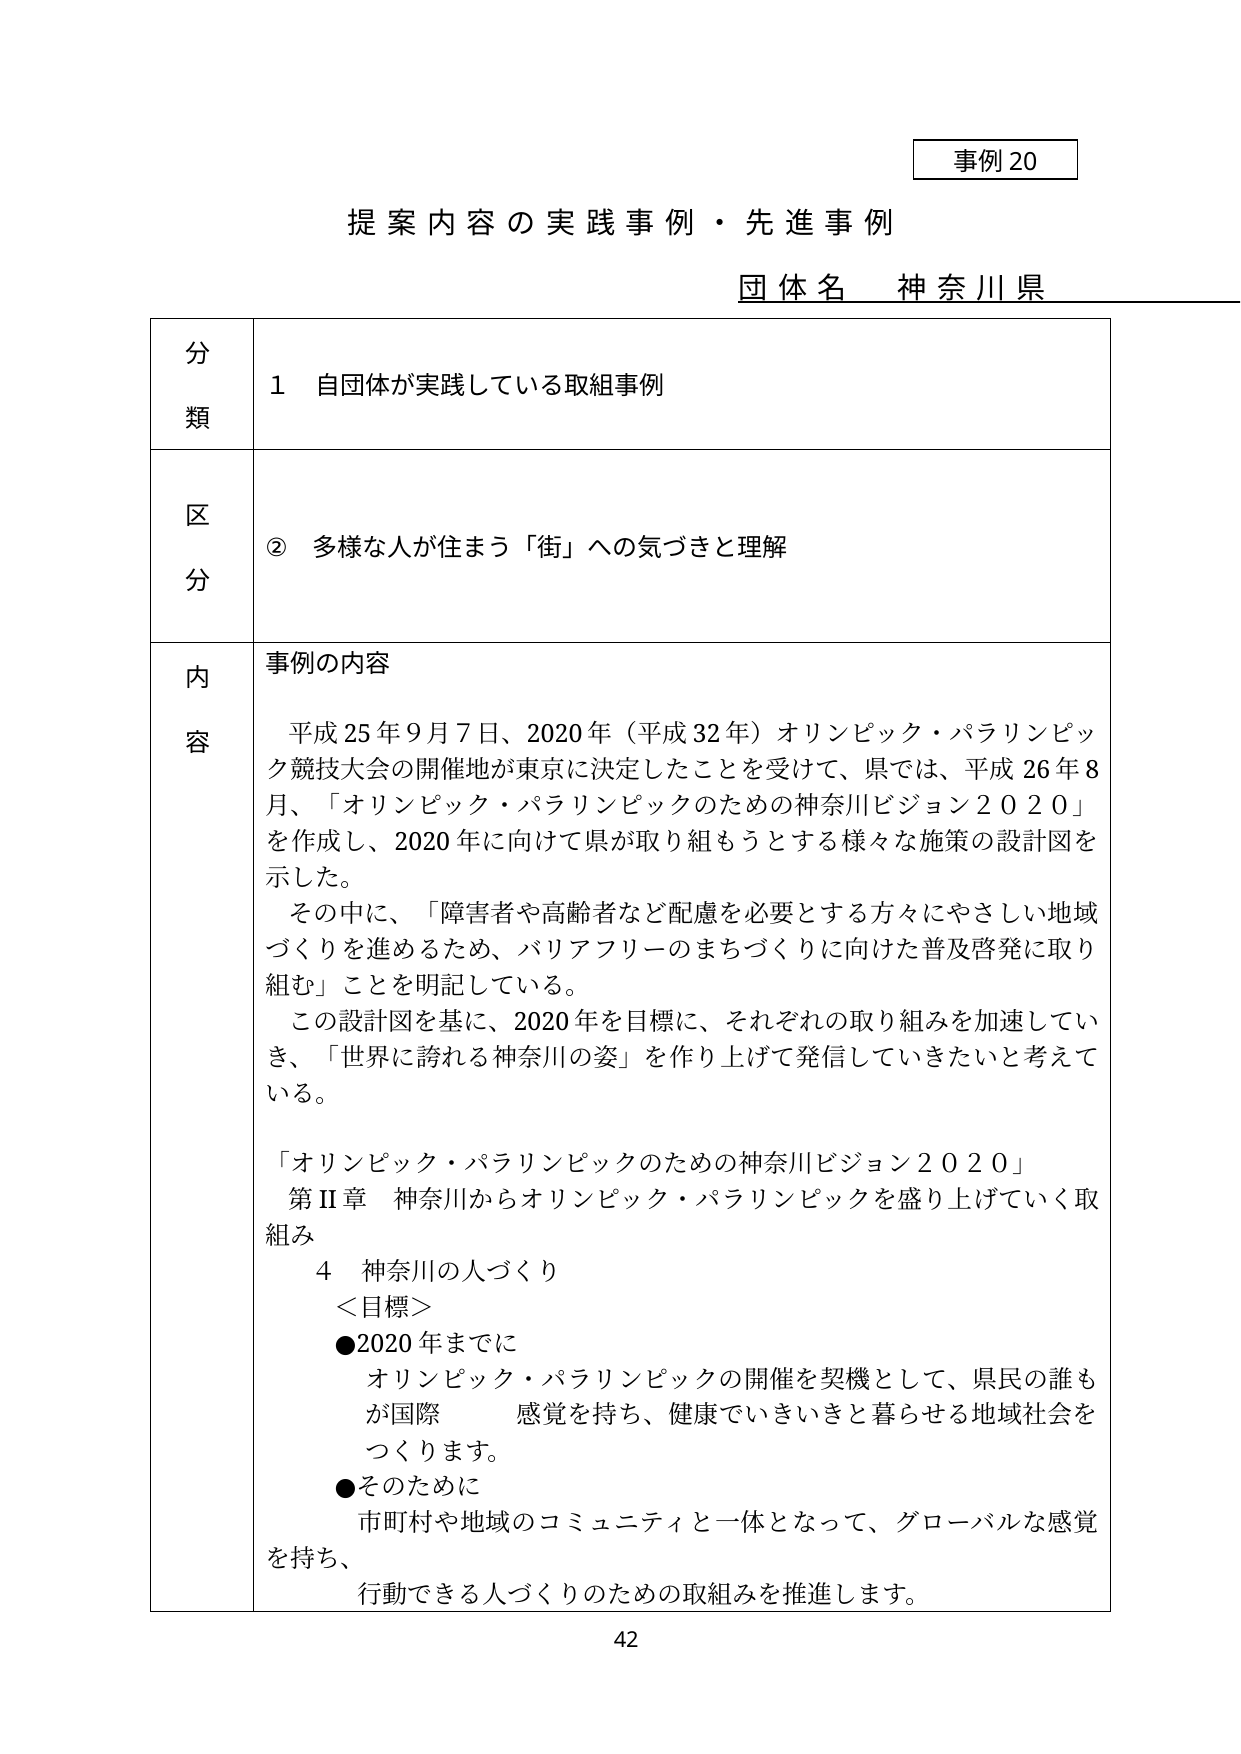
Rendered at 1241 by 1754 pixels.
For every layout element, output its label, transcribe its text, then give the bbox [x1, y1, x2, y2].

table_header 分類 [151, 319, 253, 448]
text 提案内容の実践事例・先進事例 [168, 188, 1083, 253]
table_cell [254, 643, 1110, 1611]
table_cell 区分 [151, 450, 253, 642]
table_cell 内容 [151, 643, 253, 1611]
table_header １ 自団体が実践している取組事例 [254, 319, 1110, 448]
text 団体名 神奈川県 [168, 253, 1056, 318]
table_cell ② 多様な人が住まう「街」への気づきと理解 [254, 450, 1110, 642]
